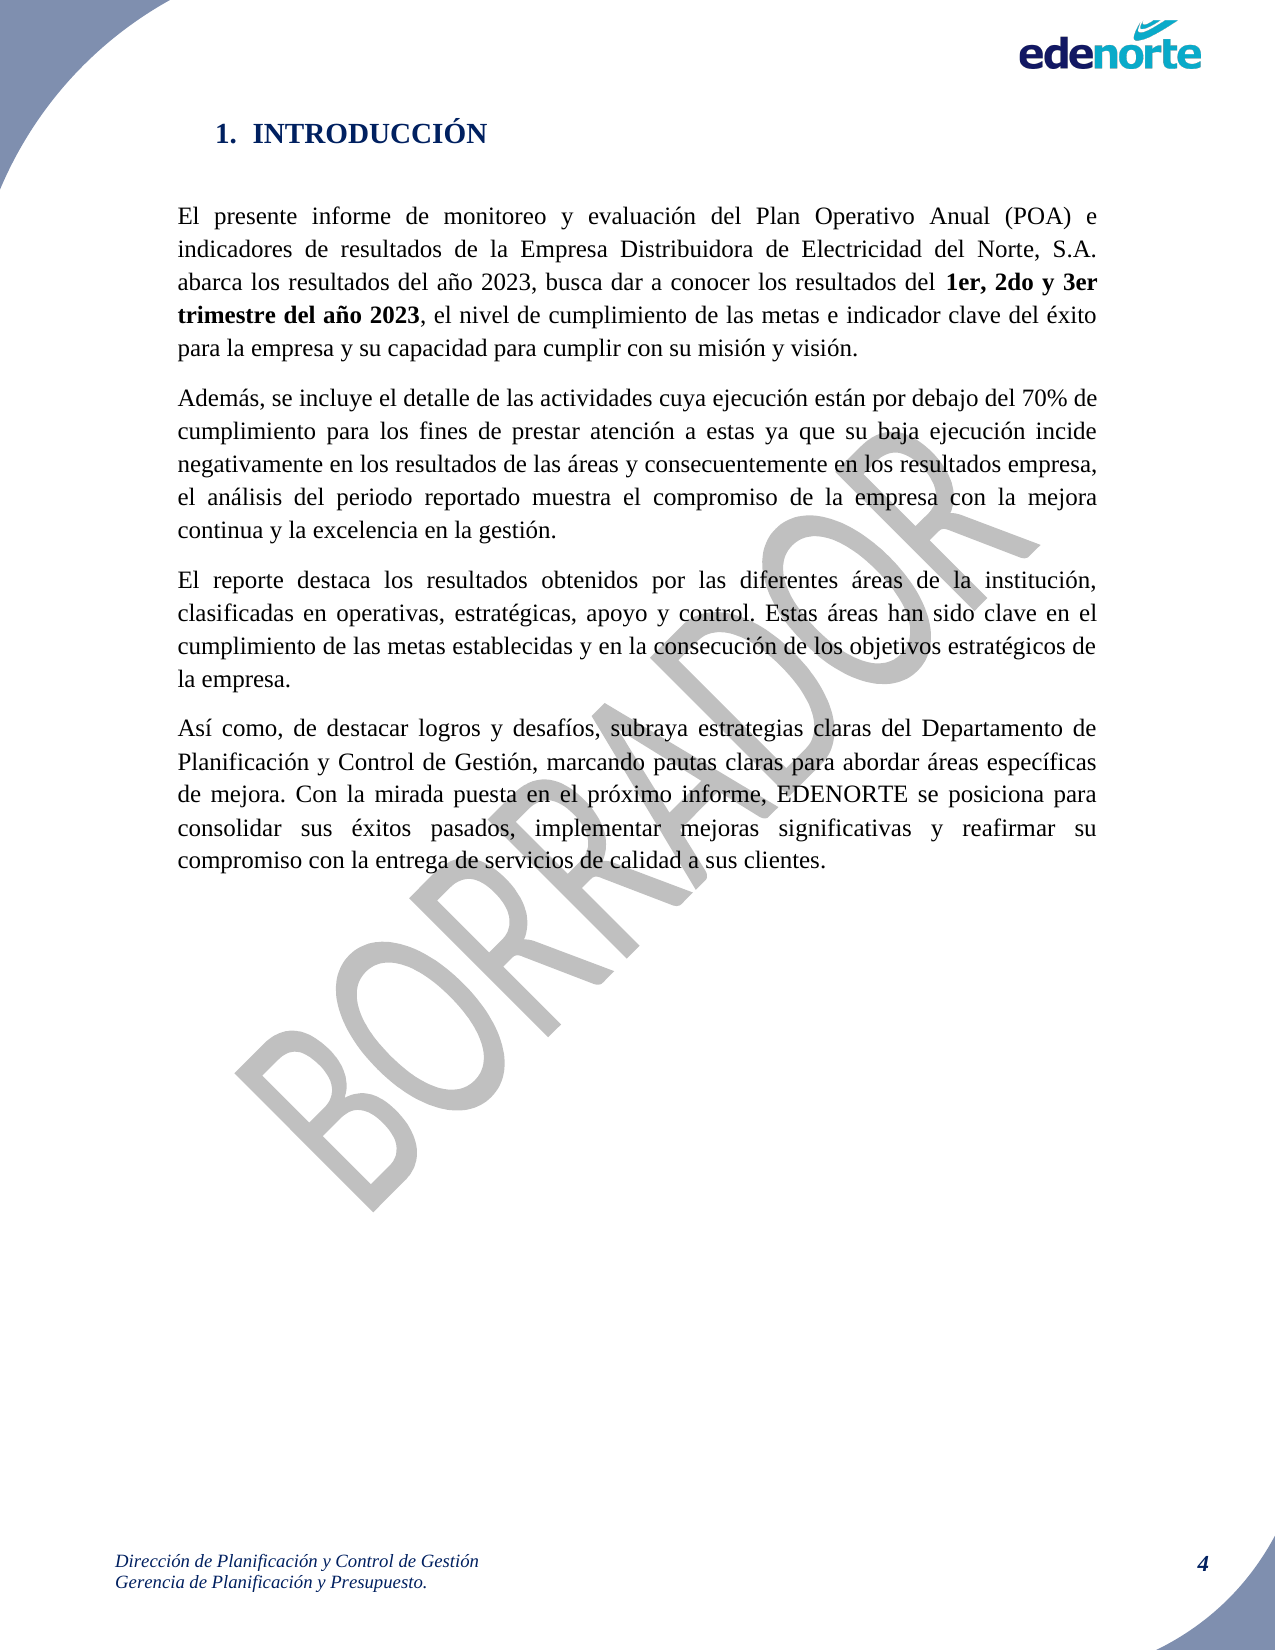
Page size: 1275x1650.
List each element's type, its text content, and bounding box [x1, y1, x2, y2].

text El presente informe de monitoreo y evaluación del Plan Operativo Anual (POA) e indicadores de resultados de la Empresa Distribuidora de Electricidad del Norte, S.A. abarca los resultados del año 2023, busca dar a conocer los resultados del 1er, 2do y 3er trimestre del año 2023, el nivel de cumplimiento de las metas e indicador clave del éxito para la empresa y su capacidad para cumplir con su misión y visión. [177, 201, 1098, 362]
text Así como, de destacar logros y desafíos, subraya estrategias claras del Departamento de Planificación y Control de Gestión, marcando pautas claras para abordar áreas específicas de mejora. Con la mirada puesta en el próximo informe, EDENORTE se posiciona para consolidar sus éxitos pasados, implementar mejoras significativas y reafirmar su compromiso con la entrega de servicios de calidad a sus clientes. [177, 713, 1098, 874]
text El reporte destaca los resultados obtenidos por las diferentes áreas de la institución, clasificadas en operativas, estratégicas, apoyo y control. Estas áreas han sido clave en el cumplimiento de las metas establecidas y en la consecución de los objetivos estratégicos de la empresa. [177, 565, 1098, 693]
subtitle INTRODUCCIÓN [215, 116, 1098, 149]
picture [1019, 20, 1201, 69]
text Además, se incluye el detalle de las actividades cuya ejecución están por debajo del 70% de cumplimiento para los fines de prestar atención a estas ya que su baja ejecución incide negativamente en los resultados de las áreas y consecuentemente en los resultados empresa, el análisis del periodo reportado muestra el compromiso de la empresa con la mejora continua y la excelencia en la gestión. [177, 383, 1098, 544]
